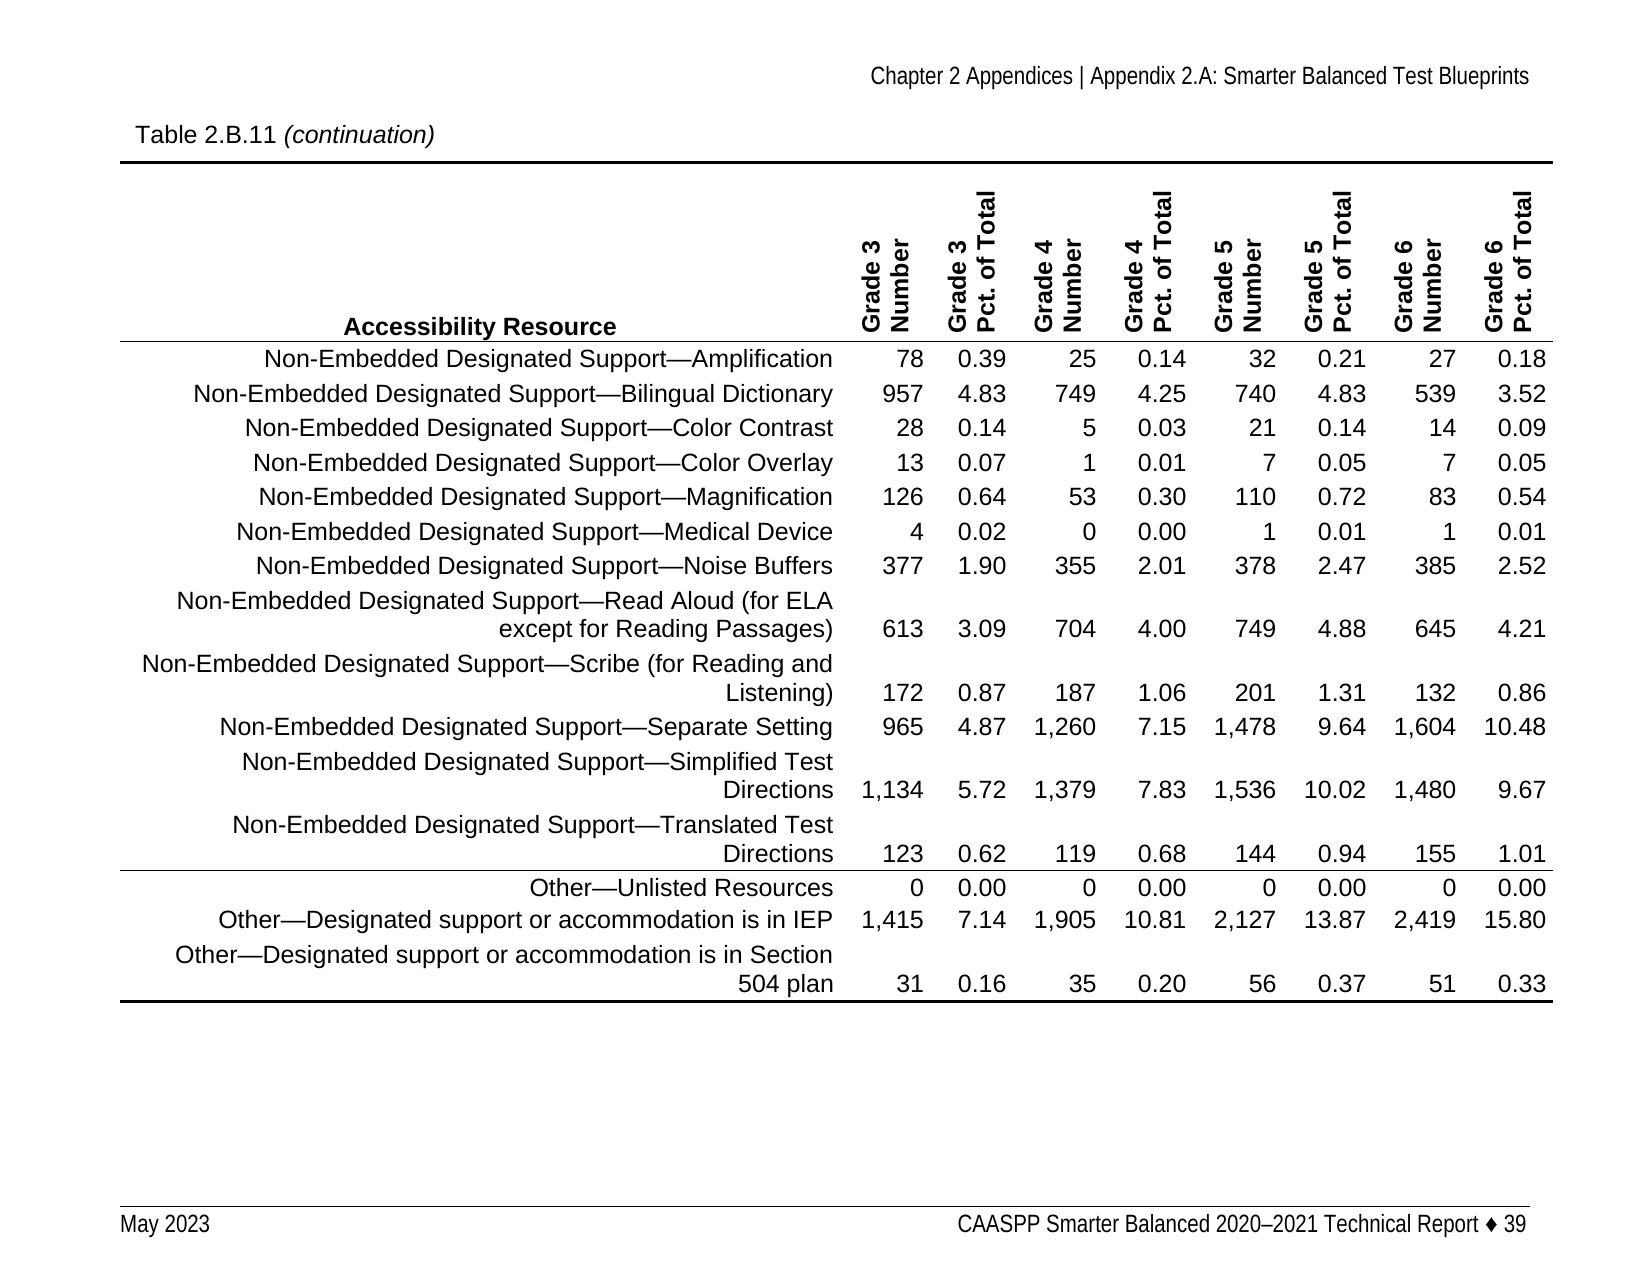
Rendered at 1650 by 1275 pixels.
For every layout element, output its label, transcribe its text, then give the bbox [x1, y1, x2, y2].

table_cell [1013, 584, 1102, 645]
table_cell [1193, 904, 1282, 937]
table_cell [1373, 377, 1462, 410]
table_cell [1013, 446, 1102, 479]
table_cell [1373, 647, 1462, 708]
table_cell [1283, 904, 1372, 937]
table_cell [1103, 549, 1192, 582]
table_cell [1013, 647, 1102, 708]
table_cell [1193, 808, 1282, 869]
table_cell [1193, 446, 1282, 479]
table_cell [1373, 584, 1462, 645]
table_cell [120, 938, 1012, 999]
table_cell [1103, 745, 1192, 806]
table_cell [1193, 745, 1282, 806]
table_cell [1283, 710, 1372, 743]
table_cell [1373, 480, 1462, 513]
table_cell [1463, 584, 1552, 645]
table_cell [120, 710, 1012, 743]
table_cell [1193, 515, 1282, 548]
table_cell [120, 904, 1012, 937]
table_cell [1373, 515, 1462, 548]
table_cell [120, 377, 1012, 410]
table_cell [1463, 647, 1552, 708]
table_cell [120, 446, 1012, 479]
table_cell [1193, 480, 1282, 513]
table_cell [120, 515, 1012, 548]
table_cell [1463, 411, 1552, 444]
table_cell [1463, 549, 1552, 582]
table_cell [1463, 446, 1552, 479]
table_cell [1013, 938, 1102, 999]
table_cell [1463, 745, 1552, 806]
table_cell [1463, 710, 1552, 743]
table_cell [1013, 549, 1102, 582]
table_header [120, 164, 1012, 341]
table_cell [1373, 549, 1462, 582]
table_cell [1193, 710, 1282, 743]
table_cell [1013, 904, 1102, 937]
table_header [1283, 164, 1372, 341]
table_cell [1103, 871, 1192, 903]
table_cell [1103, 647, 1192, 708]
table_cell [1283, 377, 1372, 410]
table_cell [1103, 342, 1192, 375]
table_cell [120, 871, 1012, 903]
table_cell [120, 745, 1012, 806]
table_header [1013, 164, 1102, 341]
text Table 2.B.11 (continuation) [135, 120, 1530, 149]
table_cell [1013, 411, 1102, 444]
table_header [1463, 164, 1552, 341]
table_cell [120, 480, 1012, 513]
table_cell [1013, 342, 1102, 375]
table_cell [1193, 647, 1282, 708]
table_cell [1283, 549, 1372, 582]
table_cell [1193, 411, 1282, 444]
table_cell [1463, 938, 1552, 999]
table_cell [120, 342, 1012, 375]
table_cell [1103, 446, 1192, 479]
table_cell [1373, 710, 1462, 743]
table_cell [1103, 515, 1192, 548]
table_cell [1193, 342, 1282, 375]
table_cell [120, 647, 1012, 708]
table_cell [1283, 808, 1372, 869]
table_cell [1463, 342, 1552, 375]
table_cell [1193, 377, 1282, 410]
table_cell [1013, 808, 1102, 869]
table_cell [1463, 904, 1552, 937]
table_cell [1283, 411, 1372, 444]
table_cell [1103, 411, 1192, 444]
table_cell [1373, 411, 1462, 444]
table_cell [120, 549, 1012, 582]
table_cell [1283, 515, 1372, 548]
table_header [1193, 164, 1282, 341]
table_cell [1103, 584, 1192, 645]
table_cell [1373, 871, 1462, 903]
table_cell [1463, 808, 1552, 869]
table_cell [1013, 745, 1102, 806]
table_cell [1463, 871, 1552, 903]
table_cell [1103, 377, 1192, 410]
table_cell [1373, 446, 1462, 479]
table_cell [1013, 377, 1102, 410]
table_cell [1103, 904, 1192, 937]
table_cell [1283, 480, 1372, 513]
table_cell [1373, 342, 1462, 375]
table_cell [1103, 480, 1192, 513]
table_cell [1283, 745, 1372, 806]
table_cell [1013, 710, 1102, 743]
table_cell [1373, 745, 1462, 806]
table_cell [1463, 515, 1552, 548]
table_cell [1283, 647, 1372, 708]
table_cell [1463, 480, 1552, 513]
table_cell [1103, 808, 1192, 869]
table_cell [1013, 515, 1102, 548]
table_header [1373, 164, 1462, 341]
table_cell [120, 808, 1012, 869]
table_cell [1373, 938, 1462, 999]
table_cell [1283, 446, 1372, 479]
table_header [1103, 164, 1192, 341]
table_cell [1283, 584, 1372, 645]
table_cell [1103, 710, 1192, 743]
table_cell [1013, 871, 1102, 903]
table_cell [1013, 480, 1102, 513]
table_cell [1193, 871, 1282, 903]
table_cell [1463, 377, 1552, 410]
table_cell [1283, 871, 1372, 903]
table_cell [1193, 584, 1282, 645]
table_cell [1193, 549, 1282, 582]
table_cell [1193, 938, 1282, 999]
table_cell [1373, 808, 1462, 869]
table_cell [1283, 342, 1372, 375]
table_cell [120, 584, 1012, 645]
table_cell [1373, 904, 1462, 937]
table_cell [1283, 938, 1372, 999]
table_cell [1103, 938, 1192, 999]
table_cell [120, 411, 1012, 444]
